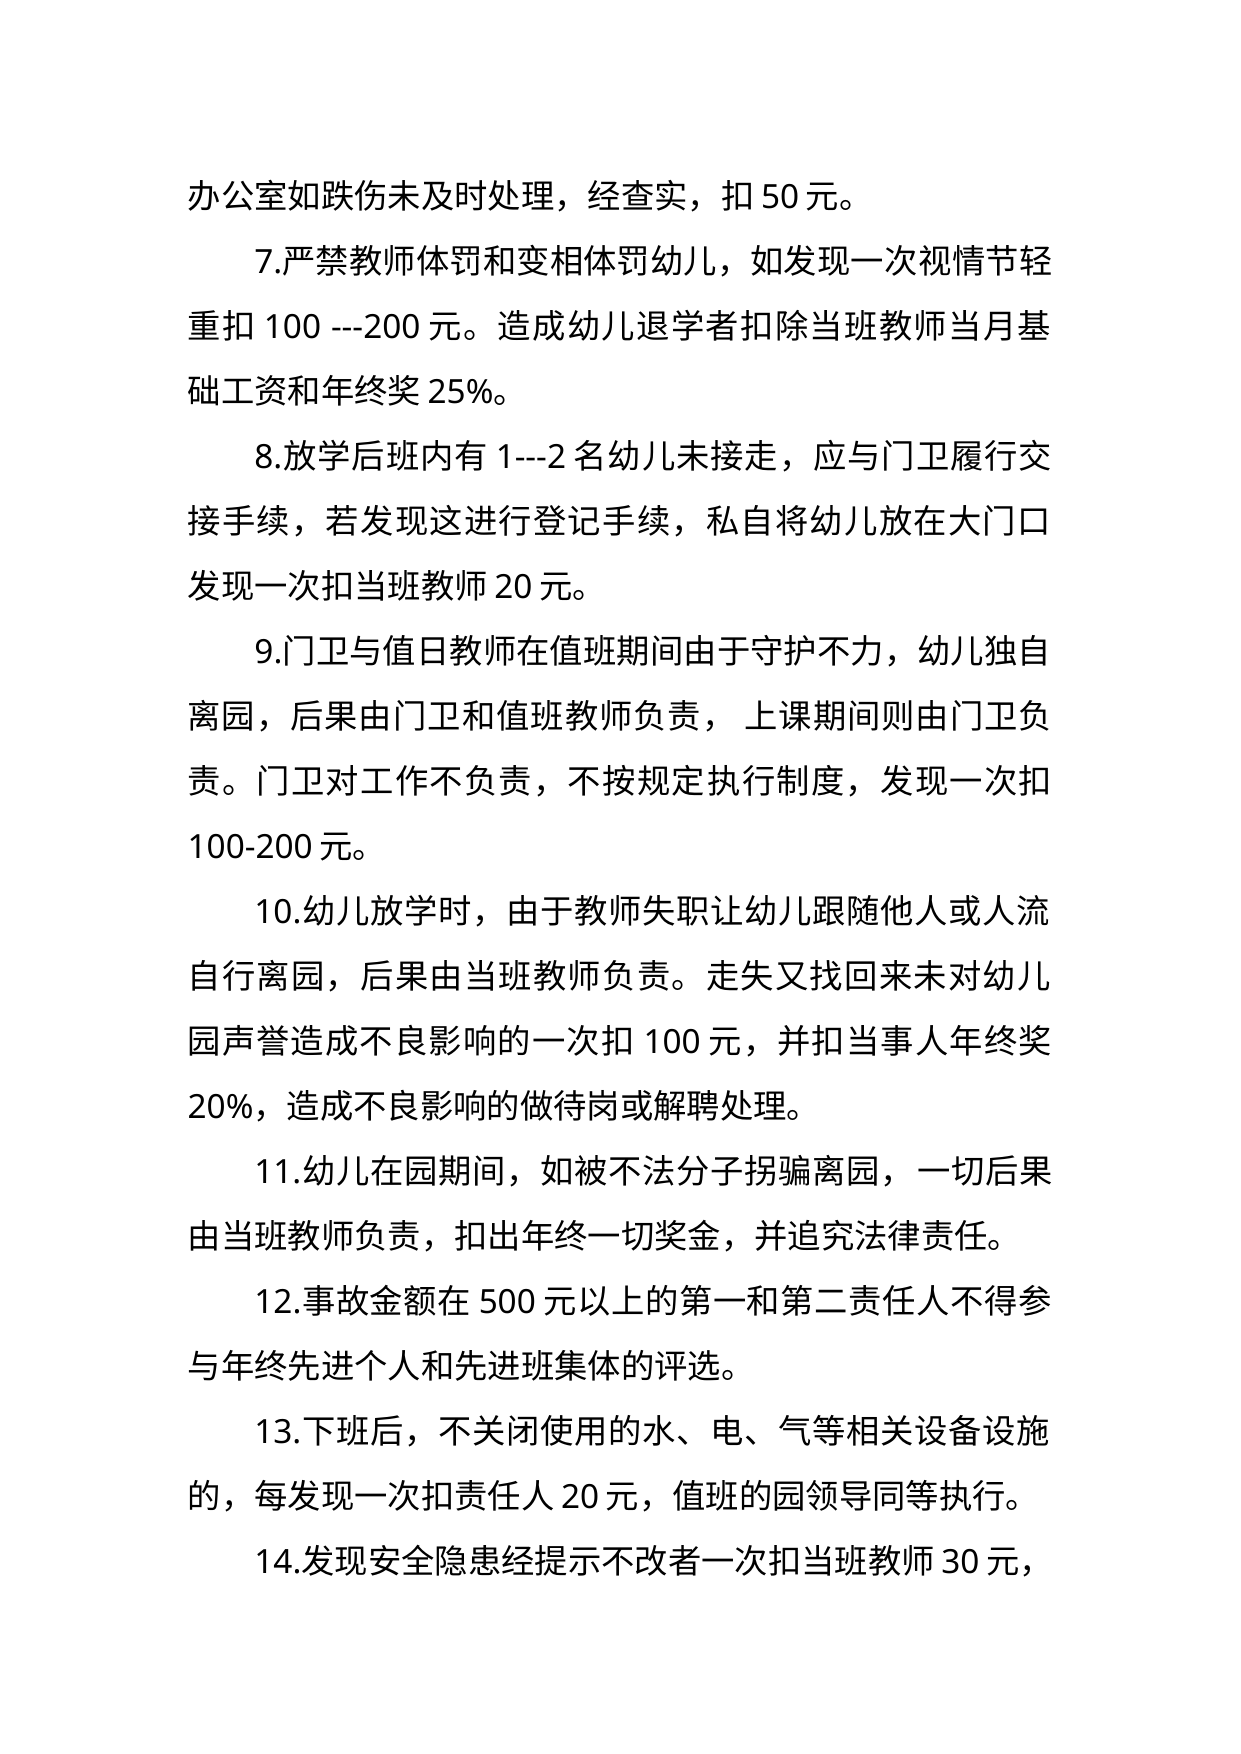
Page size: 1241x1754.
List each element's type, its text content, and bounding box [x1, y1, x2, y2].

list 13.下班后，不关闭使用的水、电、气等相关设备设施的，每发现一次扣责任人20元，值班的园领导同等执行。 [187, 1397, 1053, 1527]
list 9.门卫与值日教师在值班期间由于守护不力，幼儿独自离园，后果由门卫和值班教师负责， 上课期间则由门卫负责。门卫对工作不负责，不按规定执行制度，发现一次扣100-200元。 [187, 617, 1053, 877]
list 7.严禁教师体罚和变相体罚幼儿，如发现一次视情节轻重扣100 ---200元。造成幼儿退学者扣除当班教师当月基础工资和年终奖25%。 [187, 227, 1053, 422]
list 12.事故金额在500元以上的第一和第二责任人不得参与年终先进个人和先进班集体的评选。 [187, 1267, 1053, 1397]
list 11.幼儿在园期间，如被不法分子拐骗离园，一切后果由当班教师负责，扣出年终一切奖金，并追究法律责任。 [187, 1137, 1053, 1267]
list 10.幼儿放学时，由于教师失职让幼儿跟随他人或人流自行离园，后果由当班教师负责。走失又找回来未对幼儿园声誉造成不良影响的一次扣100元，并扣当事人年终奖20%，造成不良影响的做待岗或解聘处理。 [187, 877, 1053, 1137]
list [187, 1527, 1053, 1592]
list 8.放学后班内有1---2名幼儿未接走，应与门卫履行交接手续，若发现这进行登记手续，私自将幼儿放在大门口，发现一次扣当班教师20元。 [187, 422, 1053, 617]
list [187, 162, 1053, 227]
